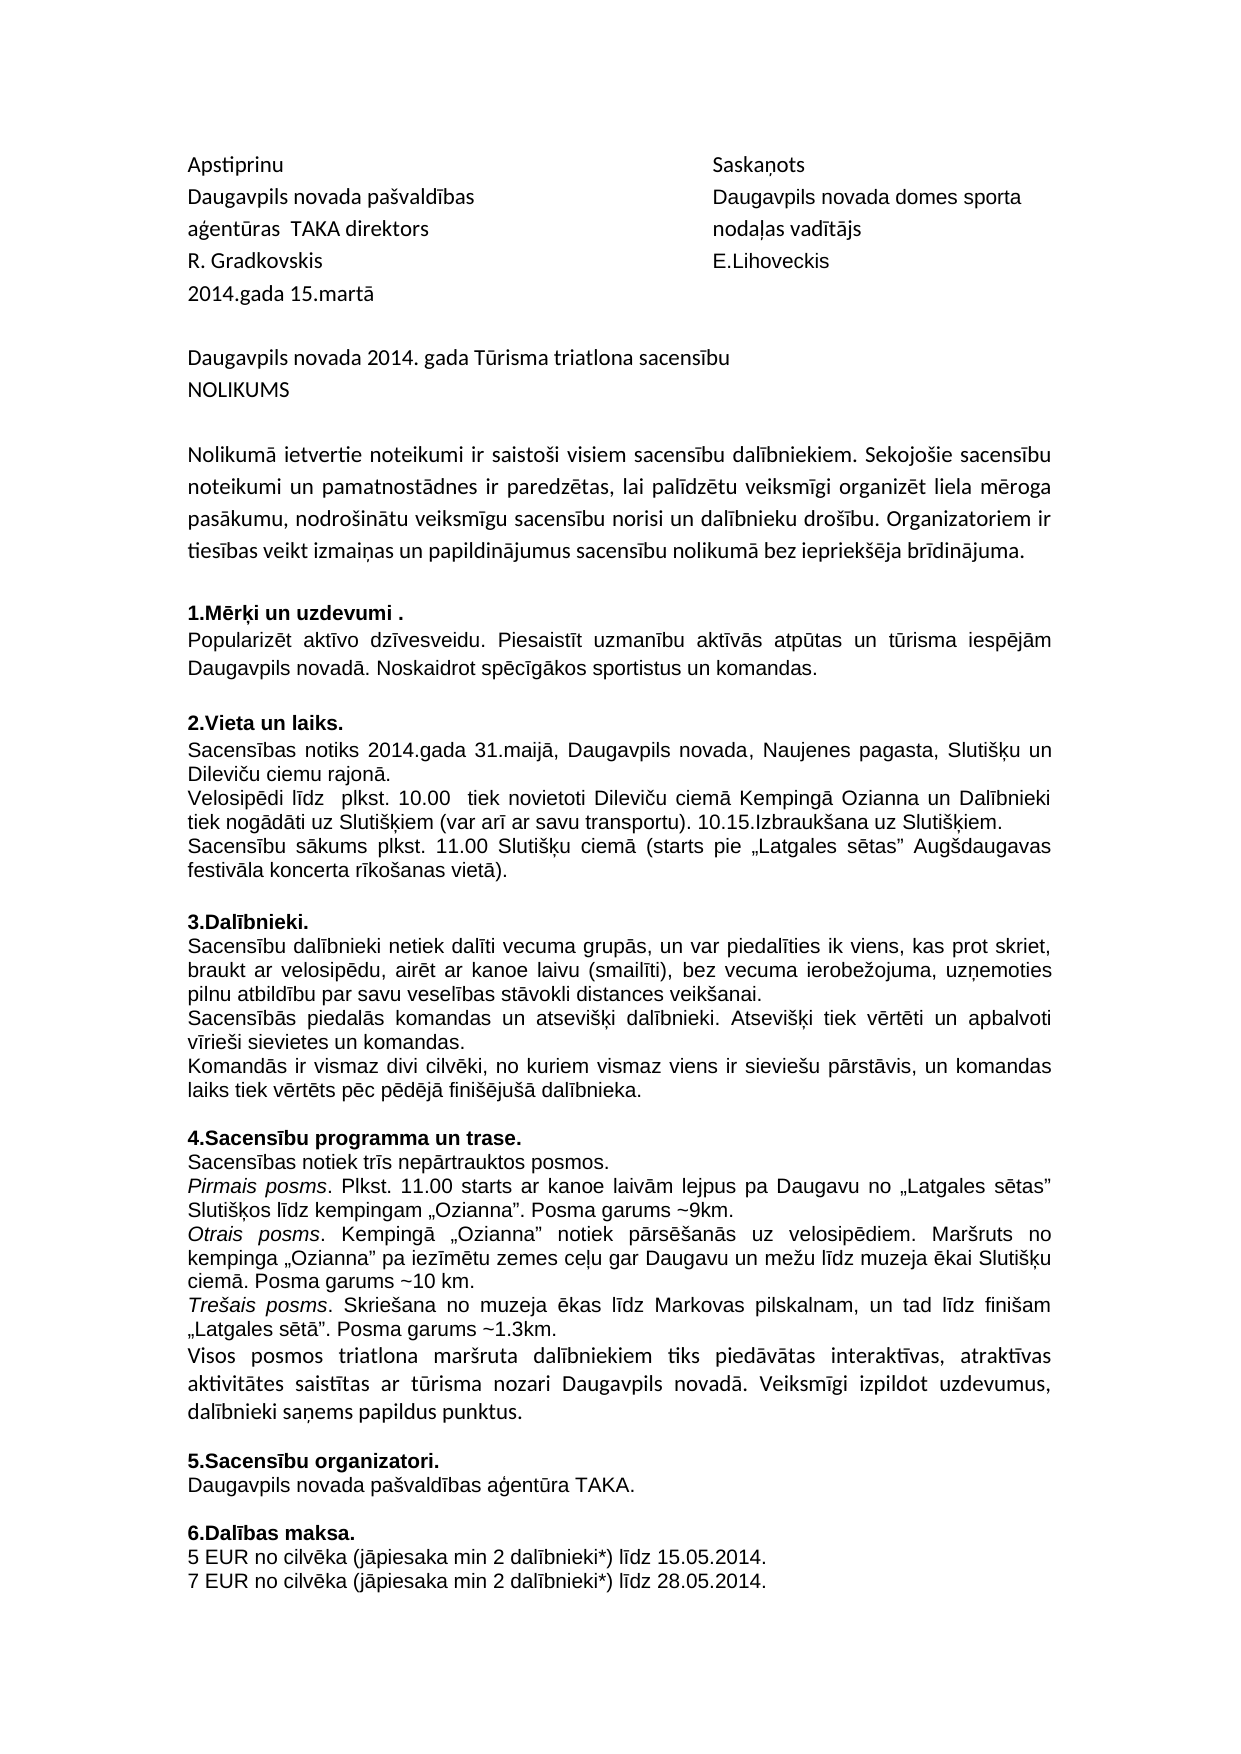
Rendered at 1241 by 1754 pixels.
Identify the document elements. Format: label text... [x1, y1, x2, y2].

text aģentūras TAKA direktors nodaļas vadītājs [187, 214, 1053, 242]
text 2.Vieta un laiks. [187, 711, 1053, 734]
text Daugavpils novada pašvaldības Daugavpils novada domes sporta [187, 182, 1053, 210]
text 4.Sacensību programma un trase. [187, 1126, 1053, 1149]
text Visos posmos triatlona maršruta dalībniekiem tiks piedāvātas interaktīvas, atraktīvas aktivitātes saistītas ar tūrisma nozari Daugavpils novadā. Veiksmīgi izpildot uzdevumus, dalībnieki saņems papildus punktus. [187, 1341, 1053, 1425]
text Apstiprinu Saskaņots [187, 150, 1053, 178]
text Popularizēt aktīvo dzīvesveidu. Piesaistīt uzmanību aktīvās atpūtas un tūrisma iespējām Daugavpils novadā. Noskaidrot spēcīgākos sportistus un komandas. [187, 628, 1053, 679]
text Komandās ir vismaz divi cilvēki, no kuriem vismaz viens ir sieviešu pārstāvis, un komandas laiks tiek vērtēts pēc pēdējā finišējušā dalībnieka. [187, 1054, 1053, 1102]
text Pirmais posms. Plkst. 11.00 starts ar kanoe laivām lejpus pa Daugavu no „Latgales sētas” Slutišķos līdz kempingam „Ozianna”. Posma garums ~9km. [187, 1173, 1053, 1221]
text 6.Dalības maksa. [187, 1521, 1053, 1545]
text 2014.gada 15.martā [187, 279, 1053, 307]
text NOLIKUMS [187, 375, 1053, 403]
text Sacensību dalībnieki netiek dalīti vecuma grupās, un var piedalīties ik viens, kas prot skriet, braukt ar velosipēdu, airēt ar kanoe laivu (smailīti), bez vecuma ierobežojuma, uzņemoties pilnu atbildību par savu veselības stāvokli distances veikšanai. [187, 934, 1053, 1006]
text Sacensības notiks 2014.gada 31.maijā, Daugavpils novada, Naujenes pagasta, Slutišķu un Dileviču ciemu rajonā. [187, 738, 1053, 786]
text Daugavpils novada pašvaldības aģentūra TAKA. [187, 1473, 1053, 1497]
text Sacensību sākums plkst. 11.00 Slutišķu ciemā (starts pie „Latgales sētas” Augšdaugavas festivāla koncerta rīkošanas vietā). [187, 834, 1053, 882]
text 5.Sacensību organizatori. [187, 1449, 1053, 1473]
text 7 EUR no cilvēka (jāpiesaka min 2 dalībnieki*) līdz 28.05.2014. [187, 1569, 1053, 1593]
text 1.Mērķi un uzdevumi . [187, 601, 1053, 624]
text Sacensībās piedalās komandas un atsevišķi dalībnieki. Atsevišķi tiek vērtēti un apbalvoti vīrieši sievietes un komandas. [187, 1006, 1053, 1054]
text Sacensības notiek trīs nepārtrauktos posmos. [187, 1149, 1053, 1173]
text Trešais posms. Skriešana no muzeja ēkas līdz Markovas pilskalnam, un tad līdz finišam „Latgales sētā”. Posma garums ~1.3km. [187, 1293, 1053, 1341]
text Otrais posms. Kempingā „Ozianna” notiek pārsēšanās uz velosipēdiem. Maršruts no kempinga „Ozianna” pa iezīmētu zemes ceļu gar Daugavu un mežu līdz muzeja ēkai Slutišķu ciemā. Posma garums ~10 km. [187, 1221, 1053, 1293]
text 3.Dalībnieki. [187, 910, 1053, 934]
text R. Gradkovskis E.Lihoveckis [187, 247, 1053, 274]
text Velosipēdi līdz plkst. 10.00 tiek novietoti Dileviču ciemā Kempingā Ozianna un Dalībnieki tiek nogādāti uz Slutišķiem (var arī ar savu transportu). 10.15.Izbraukšana uz Slutišķiem. [187, 786, 1053, 834]
text Daugavpils novada 2014. gada Tūrisma triatlona sacensību [187, 343, 1053, 371]
text 5 EUR no cilvēka (jāpiesaka min 2 dalībnieki*) līdz 15.05.2014. [187, 1545, 1053, 1569]
text Nolikumā ietvertie noteikumi ir saistoši visiem sacensību dalībniekiem. Sekojošie sacensību noteikumi un pamatnostādnes ir paredzētas, lai palīdzētu veiksmīgi organizēt liela mēroga pasākumu, nodrošinātu veiksmīgu sacensību norisi un dalībnieku drošību. Organizatoriem ir tiesības veikt izmaiņas un papildinājumus sacensību nolikumā bez iepriekšēja brīdinājuma. [187, 440, 1053, 564]
